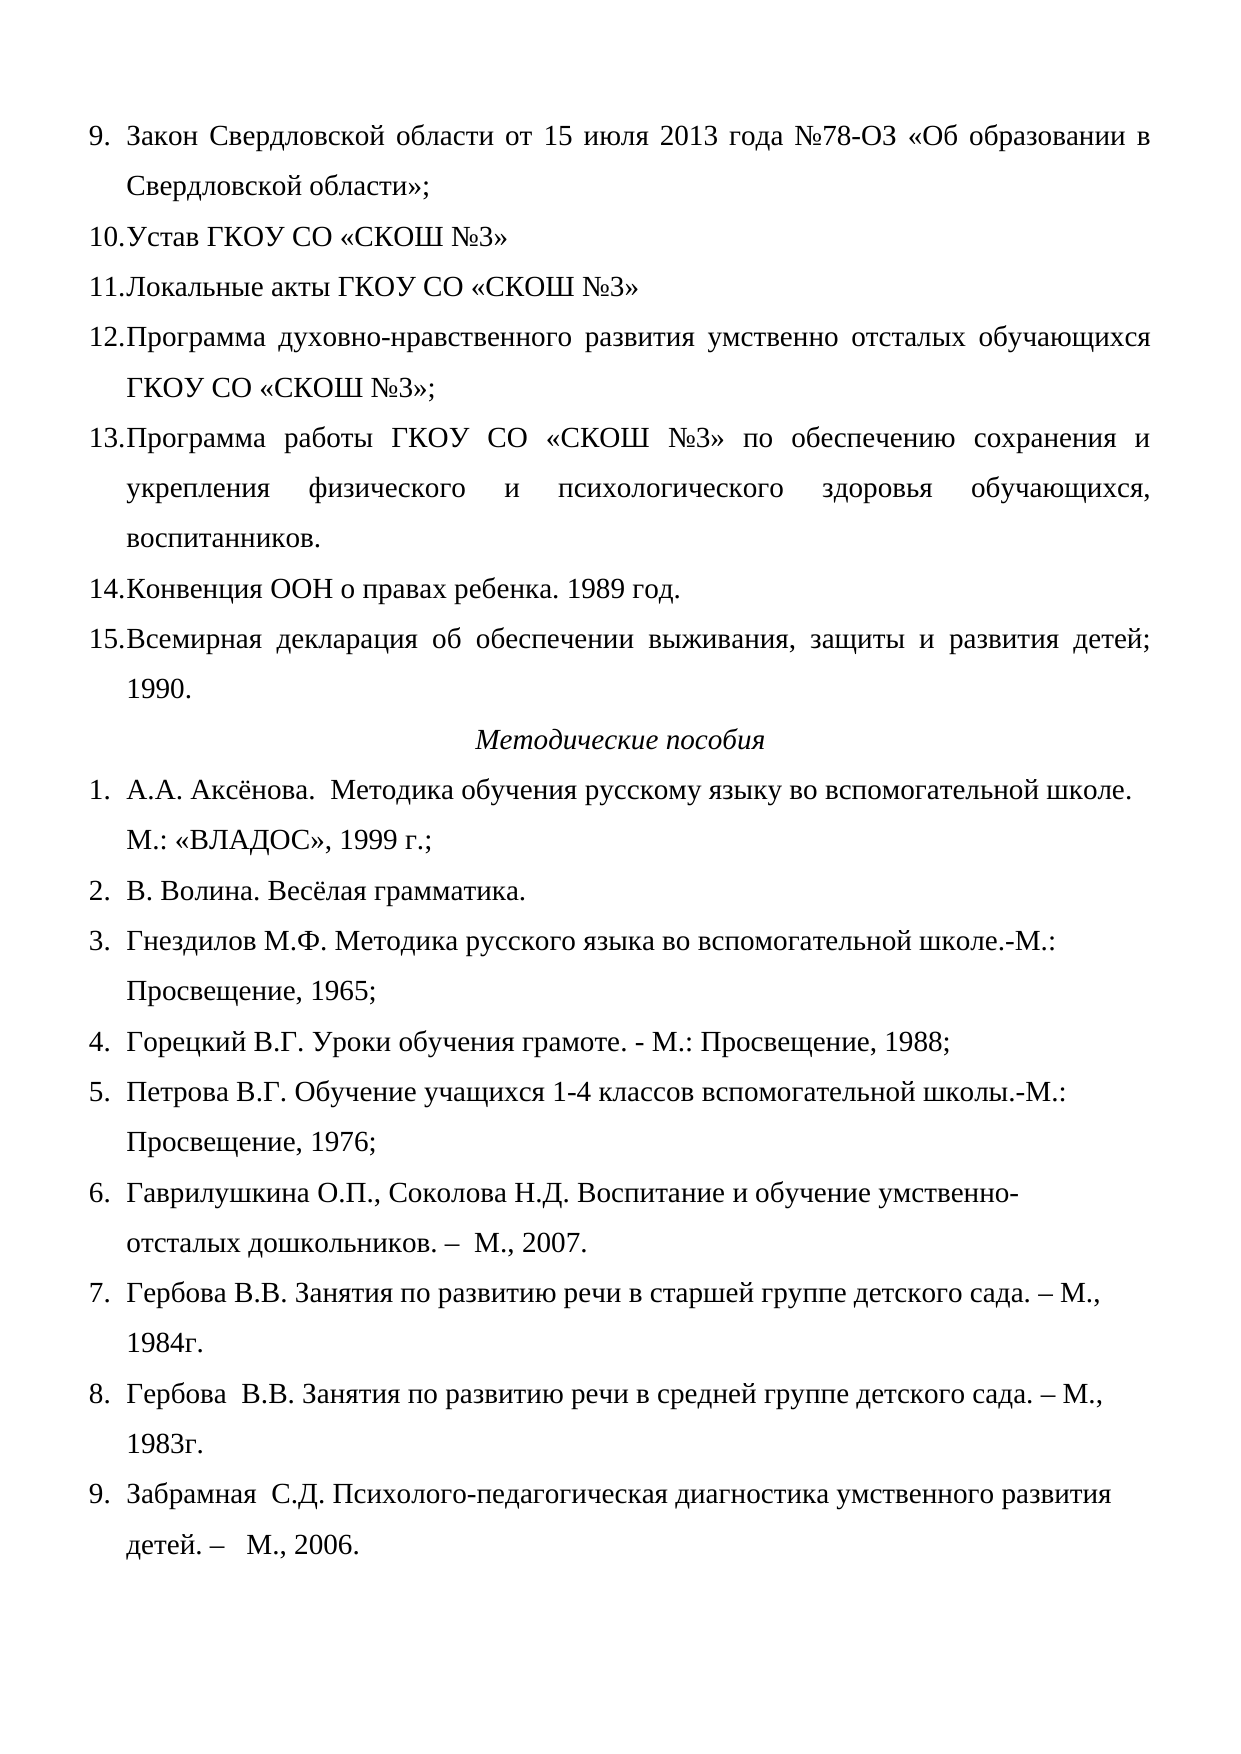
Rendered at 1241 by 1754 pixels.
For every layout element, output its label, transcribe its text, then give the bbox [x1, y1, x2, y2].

list Программа работы ГКОУ СО «СКОШ №3» по обеспечению сохранения и укрепления физического и психологического здоровья обучающихся, воспитанников. [89, 420, 1152, 554]
list Локальные акты ГКОУ СО «СКОШ №3» [89, 269, 1152, 303]
list отсталых дошкольников. – М., 2007. [126, 1225, 1152, 1258]
list Гербова В.В. Занятия по развитию речи в средней группе детского сада. – М., 1983г. [89, 1376, 1152, 1460]
list Горецкий В.Г. Уроки обучения грамоте. - М.: Просвещение, 1988; [89, 1024, 1152, 1057]
list Программа духовно-нравственного развития умственно отсталых обучающихся ГКОУ СО «СКОШ №3»; [89, 319, 1152, 403]
list Закон Свердловской области от 15 июля 2013 года №78-ОЗ «Об образовании в Свердловской области»; [89, 118, 1152, 202]
list Гербова В.В. Занятия по развитию речи в старшей группе детского сада. – М., 1984г. [89, 1275, 1152, 1359]
list Устав ГКОУ СО «СКОШ №3» [89, 219, 1152, 252]
list Гнездилов М.Ф. Методика русского языка во вспомогательной школе.-М.: Просвещение, 1965; [89, 923, 1152, 1007]
list Гаврилушкина О.П., Соколова Н.Д. Воспитание и обучение умственно- [89, 1175, 1152, 1208]
list Всемирная декларация об обеспечении выживания, защиты и развития детей; 1990. [89, 621, 1152, 705]
text Методические пособия [89, 722, 1152, 755]
list А.А. Аксёнова. Методика обучения русскому языку во вспомогательной школе. М.: «ВЛАДОС», 1999 г.; [89, 772, 1152, 856]
list Петрова В.Г. Обучение учащихся 1-4 классов вспомогательной школы.-М.: Просвещение, 1976; [89, 1074, 1152, 1158]
list Конвенция ООН о правах ребенка. 1989 год. [89, 571, 1152, 604]
list Забрамная С.Д. Психолого-педагогическая диагностика умственного развития детей. – М., 2006. [89, 1477, 1152, 1560]
list В. Волина. Весёлая грамматика. [89, 873, 1152, 906]
